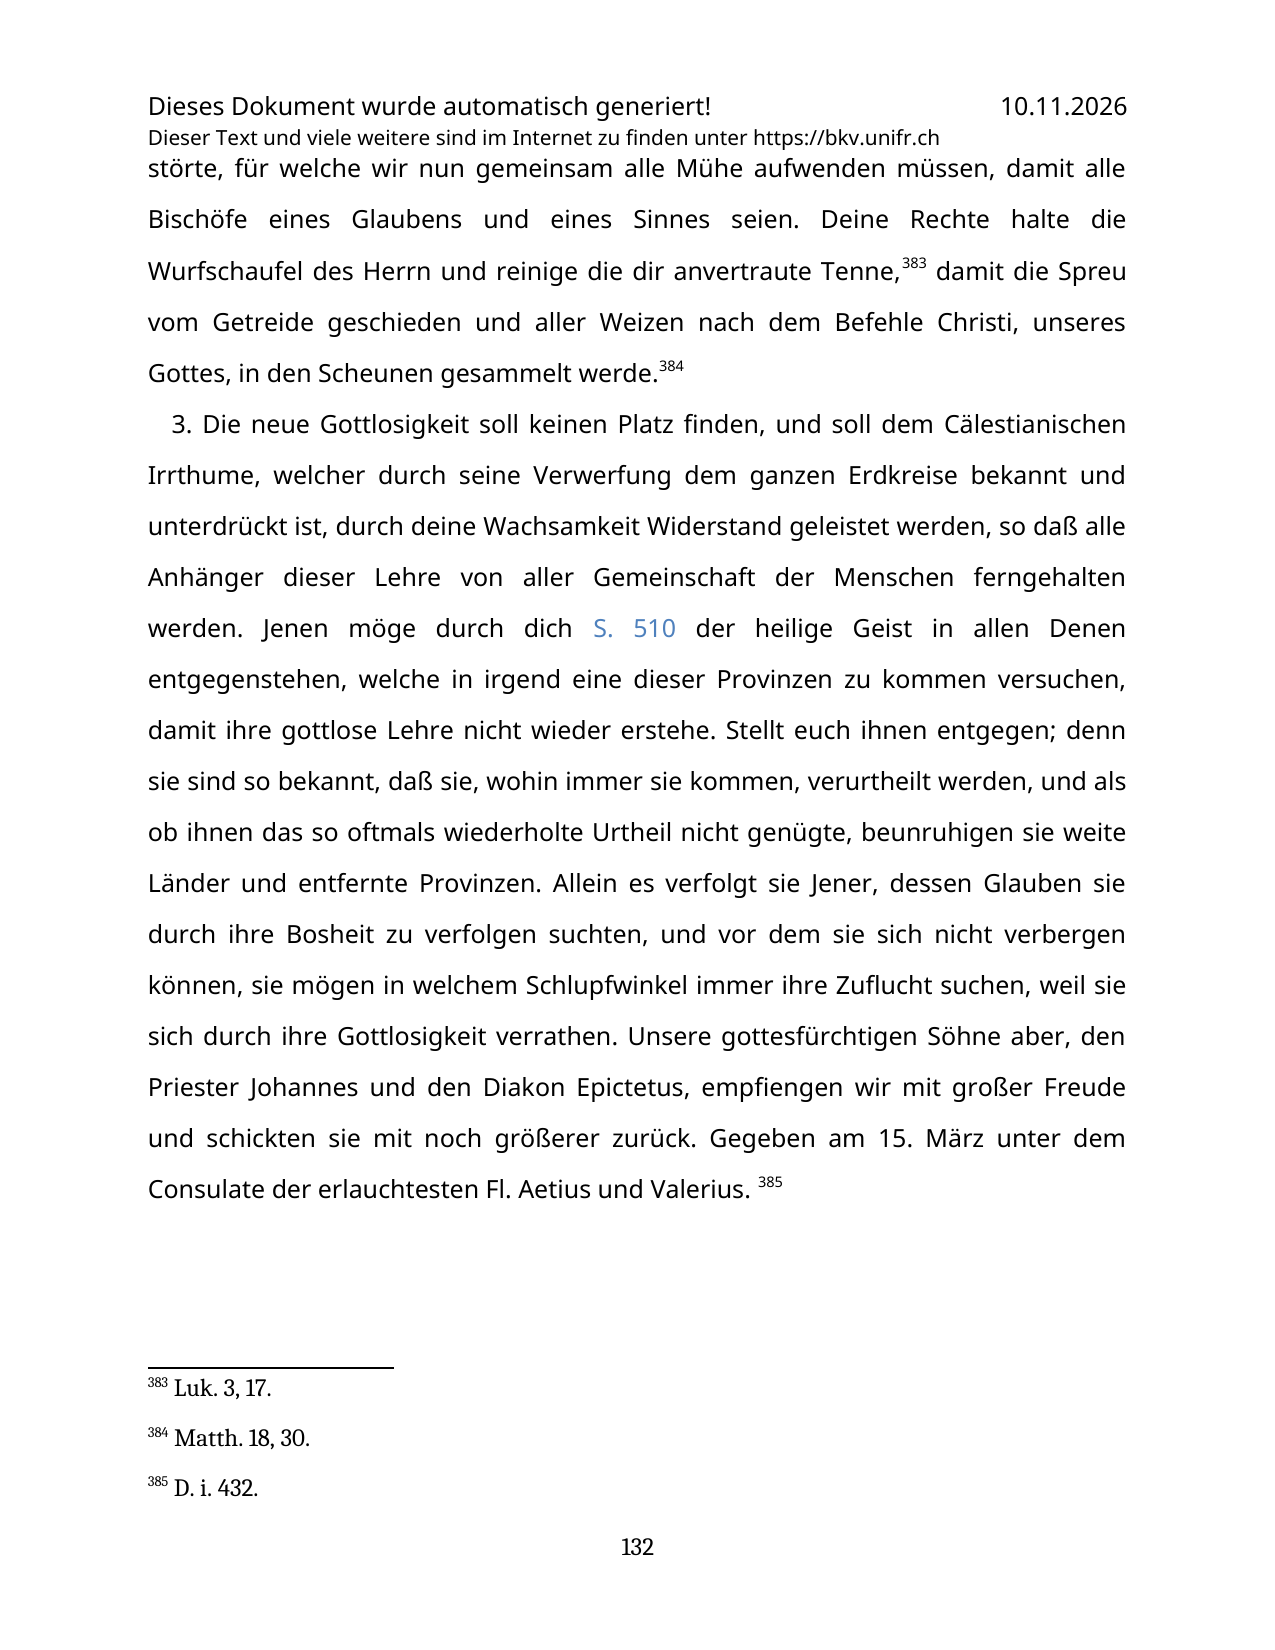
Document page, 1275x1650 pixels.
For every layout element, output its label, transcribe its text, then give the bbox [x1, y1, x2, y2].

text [148, 151, 1127, 389]
text 3. Die neue Gottlosigkeit soll keinen Platz finden, und soll dem Cälestianischen Irrthume, welcher durch seine Verwerfung dem ganzen Erdkreise bekannt und unterdrückt ist, durch deine Wachsamkeit Widerstand geleistet werden, so daß alle Anhänger dieser Lehre von aller Gemeinschaft der Menschen ferngehalten werden. Jenen möge durch dich S. 510 der heilige Geist in allen Denen entgegenstehen, welche in irgend eine dieser Provinzen zu kommen versuchen, damit ihre gottlose Lehre nicht wieder erstehe. Stellt euch ihnen entgegen; denn sie sind so bekannt, daß sie, wohin immer sie kommen, verurtheilt werden, und als ob ihnen das so oftmals wiederholte Urtheil nicht genügte, beunruhigen sie weite Länder und entfernte Provinzen. Allein es verfolgt sie Jener, dessen Glauben sie durch ihre Bosheit zu verfolgen suchten, und vor dem sie sich nicht verbergen können, sie mögen in welchem Schlupfwinkel immer ihre Zuflucht suchen, weil sie sich durch ihre Gottlosigkeit verrathen. Unsere gottesfürchtigen Söhne aber, den Priester Johannes und den Diakon Epictetus, empfiengen wir mit großer Freude und schickten sie mit noch größerer zurück. Gegeben am 15. März unter dem Consulate der erlauchtesten Fl. Aetius und Valerius. [148, 406, 1127, 1206]
